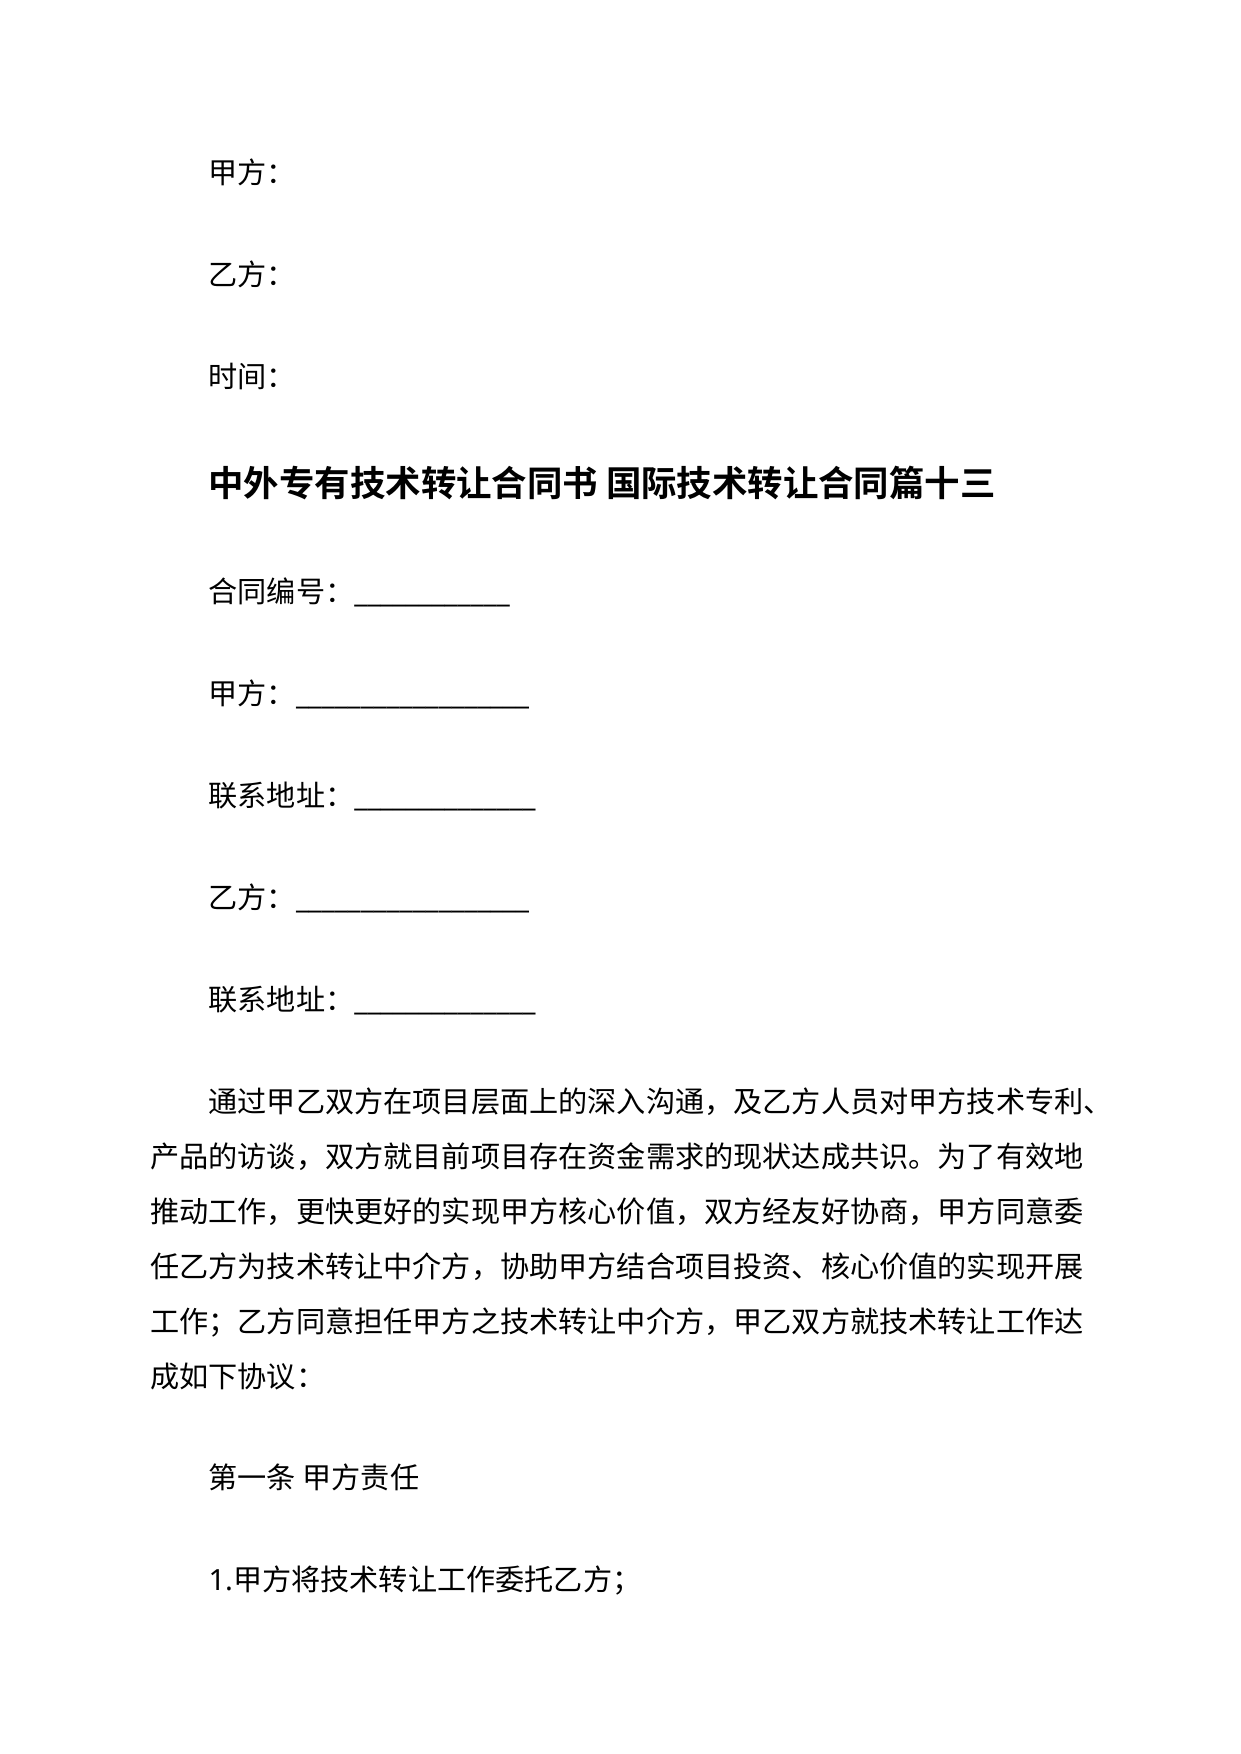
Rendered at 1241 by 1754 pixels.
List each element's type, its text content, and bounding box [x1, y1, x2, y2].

text 甲方： [150, 150, 1090, 192]
text 联系地址：______________ [150, 773, 1090, 815]
text 乙方： [150, 252, 1090, 294]
text 时间： [150, 353, 1090, 396]
text 中外专有技术转让合同书 国际技术转让合同篇十三 [150, 455, 1090, 507]
text 甲方：__________________ [150, 671, 1090, 713]
text 联系地址：______________ [150, 977, 1090, 1019]
text 通过甲乙双方在项目层面上的深入沟通，及乙方人员对甲方技术专利、产品的访谈，双方就目前项目存在资金需求的现状达成共识。为了有效地推动工作，更快更好的实现甲方核心价值，双方经友好协商，甲方同意委任乙方为技术转让中介方，协助甲方结合项目投资、核心价值的实现开展工作；乙方同意担任甲方之技术转让中介方，甲乙双方就技术转让工作达成如下协议： [150, 1079, 1090, 1395]
text 1.甲方将技术转让工作委托乙方； [150, 1557, 1090, 1599]
text 合同编号：____________ [150, 569, 1090, 611]
text 第一条 甲方责任 [150, 1455, 1090, 1497]
text 乙方：__________________ [150, 875, 1090, 917]
